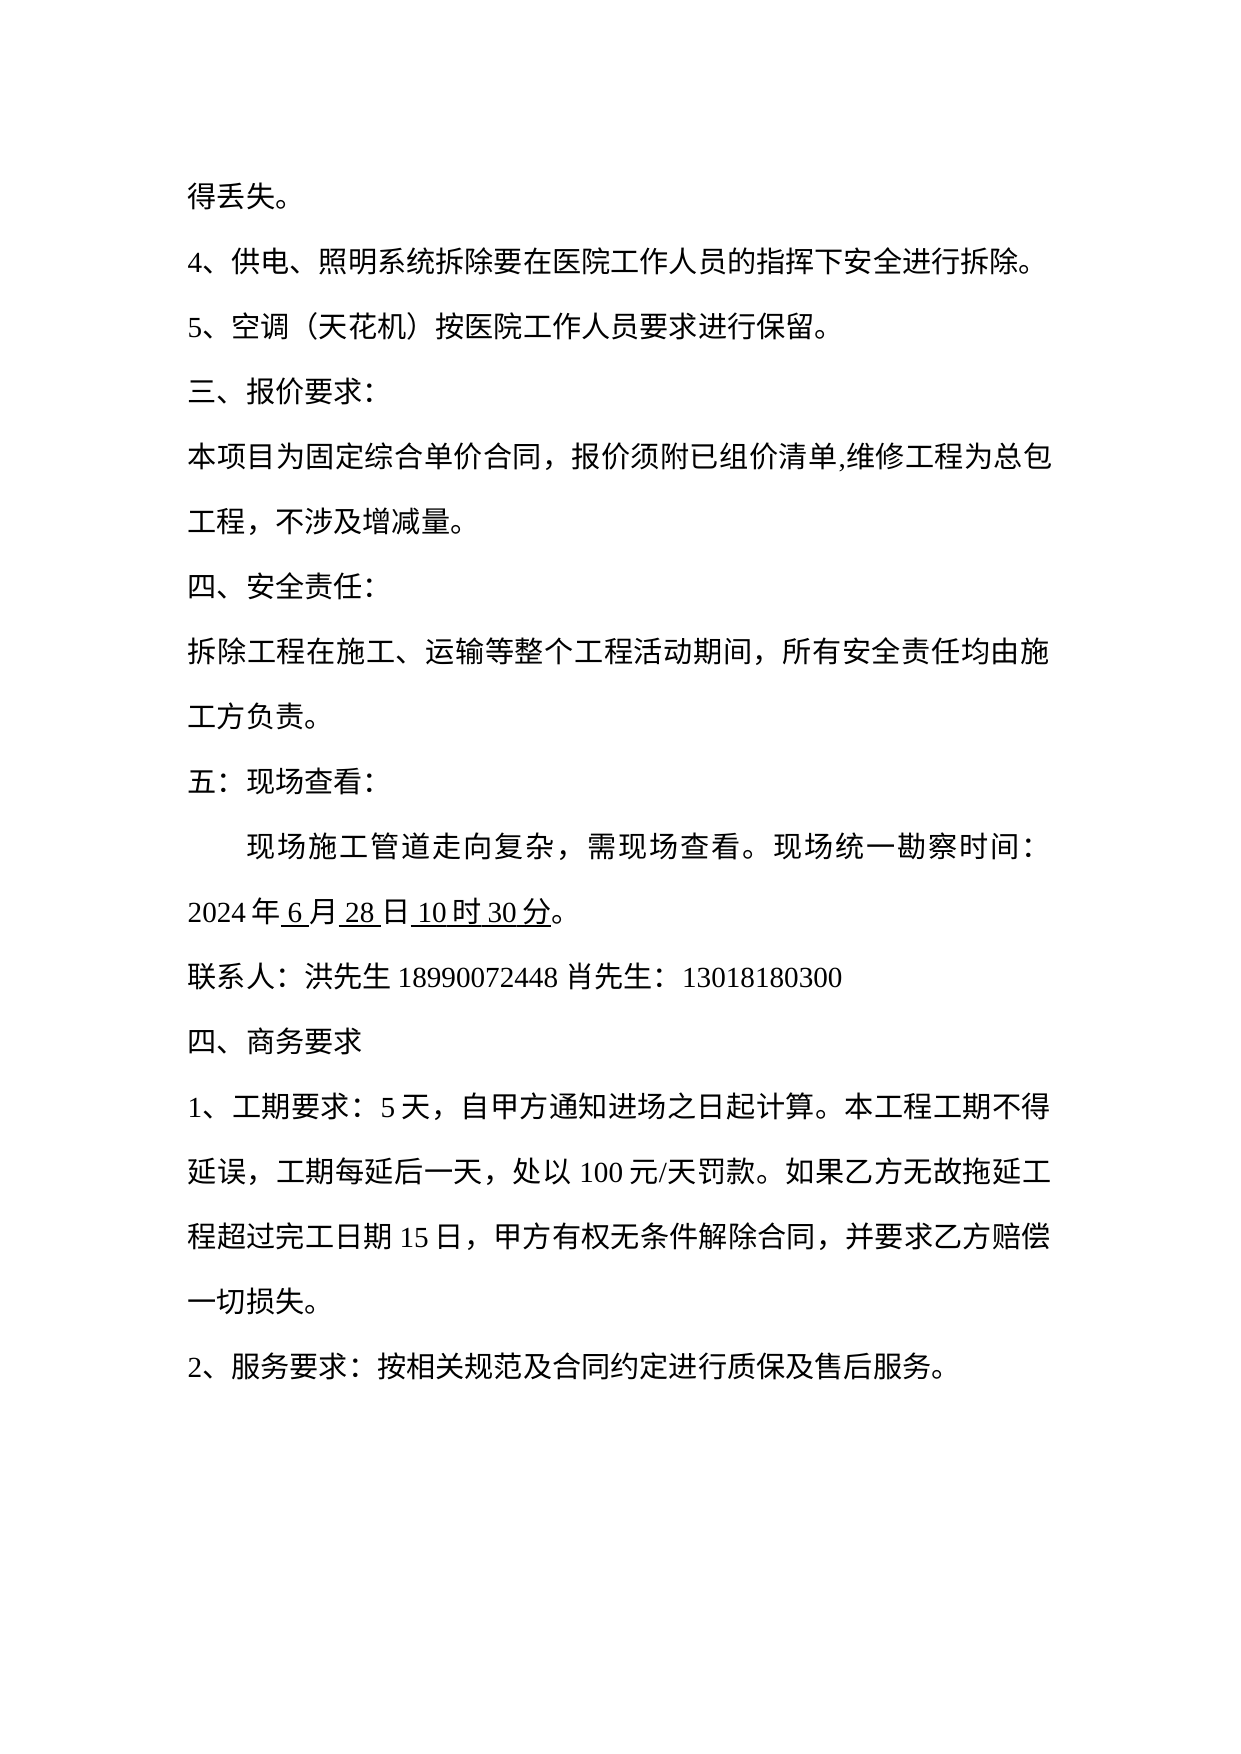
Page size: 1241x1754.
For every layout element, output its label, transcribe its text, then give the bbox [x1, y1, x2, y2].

text 四、安全责任： [187, 552, 1053, 617]
text 三、报价要求： [187, 357, 1053, 422]
text 现场施工管道走向复杂，需现场查看。现场统一勘察时间：2024年 6 月 28 日 10时30分。 [187, 812, 1053, 942]
text 四、商务要求 [187, 1007, 1053, 1072]
text 拆除工程在施工、运输等整个工程活动期间，所有安全责任均由施工方负责。 [187, 617, 1053, 747]
text 5、空调（天花机）按医院工作人员要求进行保留。 [187, 292, 1053, 357]
text 4、供电、照明系统拆除要在医院工作人员的指挥下安全进行拆除。 [187, 227, 1053, 292]
text 联系人：洪先生18990072448 肖先生：13018180300 [187, 942, 1053, 1007]
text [187, 162, 1053, 227]
text 2、服务要求：按相关规范及合同约定进行质保及售后服务。 [187, 1332, 1053, 1397]
text 本项目为固定综合单价合同，报价须附已组价清单,维修工程为总包工程，不涉及增减量。 [187, 422, 1053, 552]
text 五：现场查看： [187, 747, 1053, 812]
text 1、工期要求：5天，自甲方通知进场之日起计算。本工程工期不得延误，工期每延后一天，处以100元/天罚款。如果乙方无故拖延工程超过完工日期15日，甲方有权无条件解除合同，并要求乙方赔偿一切损失。 [187, 1072, 1053, 1332]
